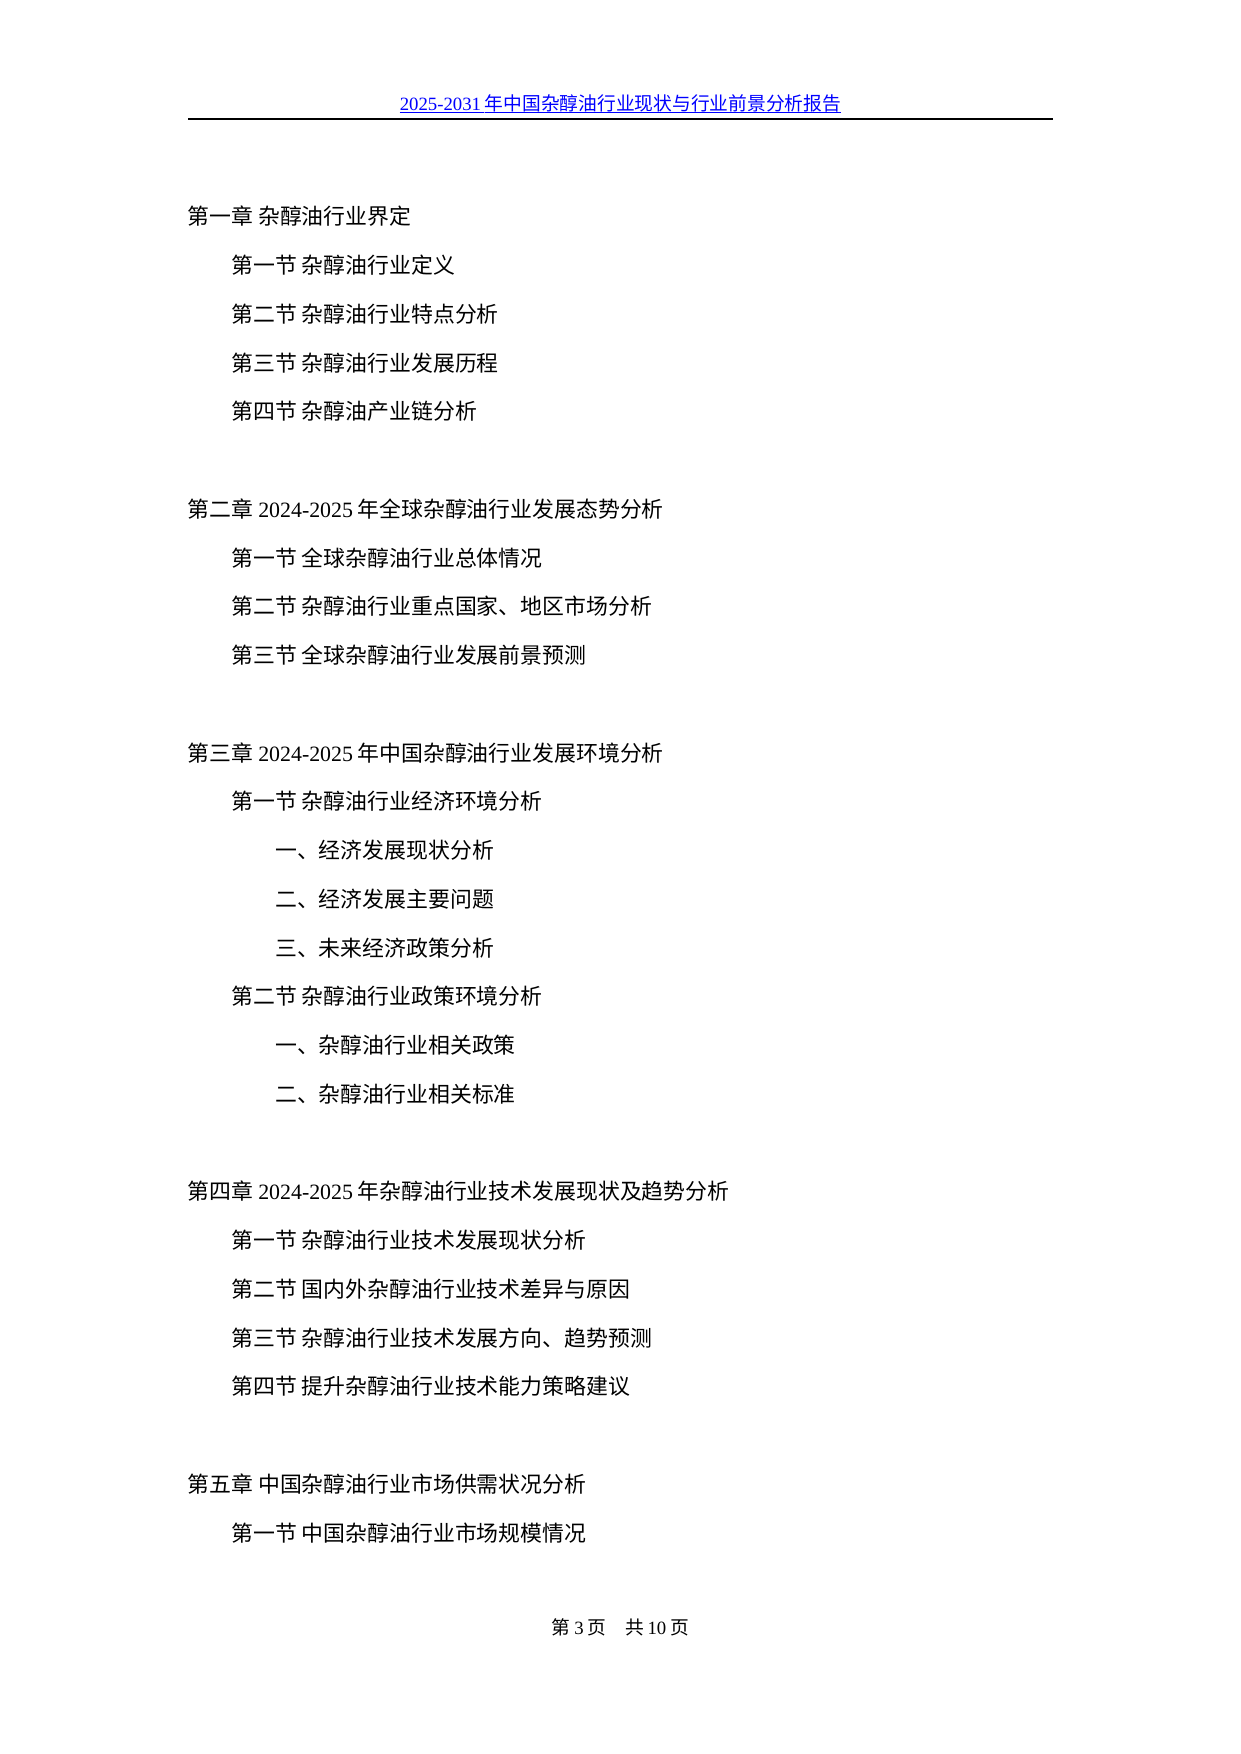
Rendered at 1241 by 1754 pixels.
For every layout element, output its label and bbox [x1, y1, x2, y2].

text [187, 150, 1053, 1548]
